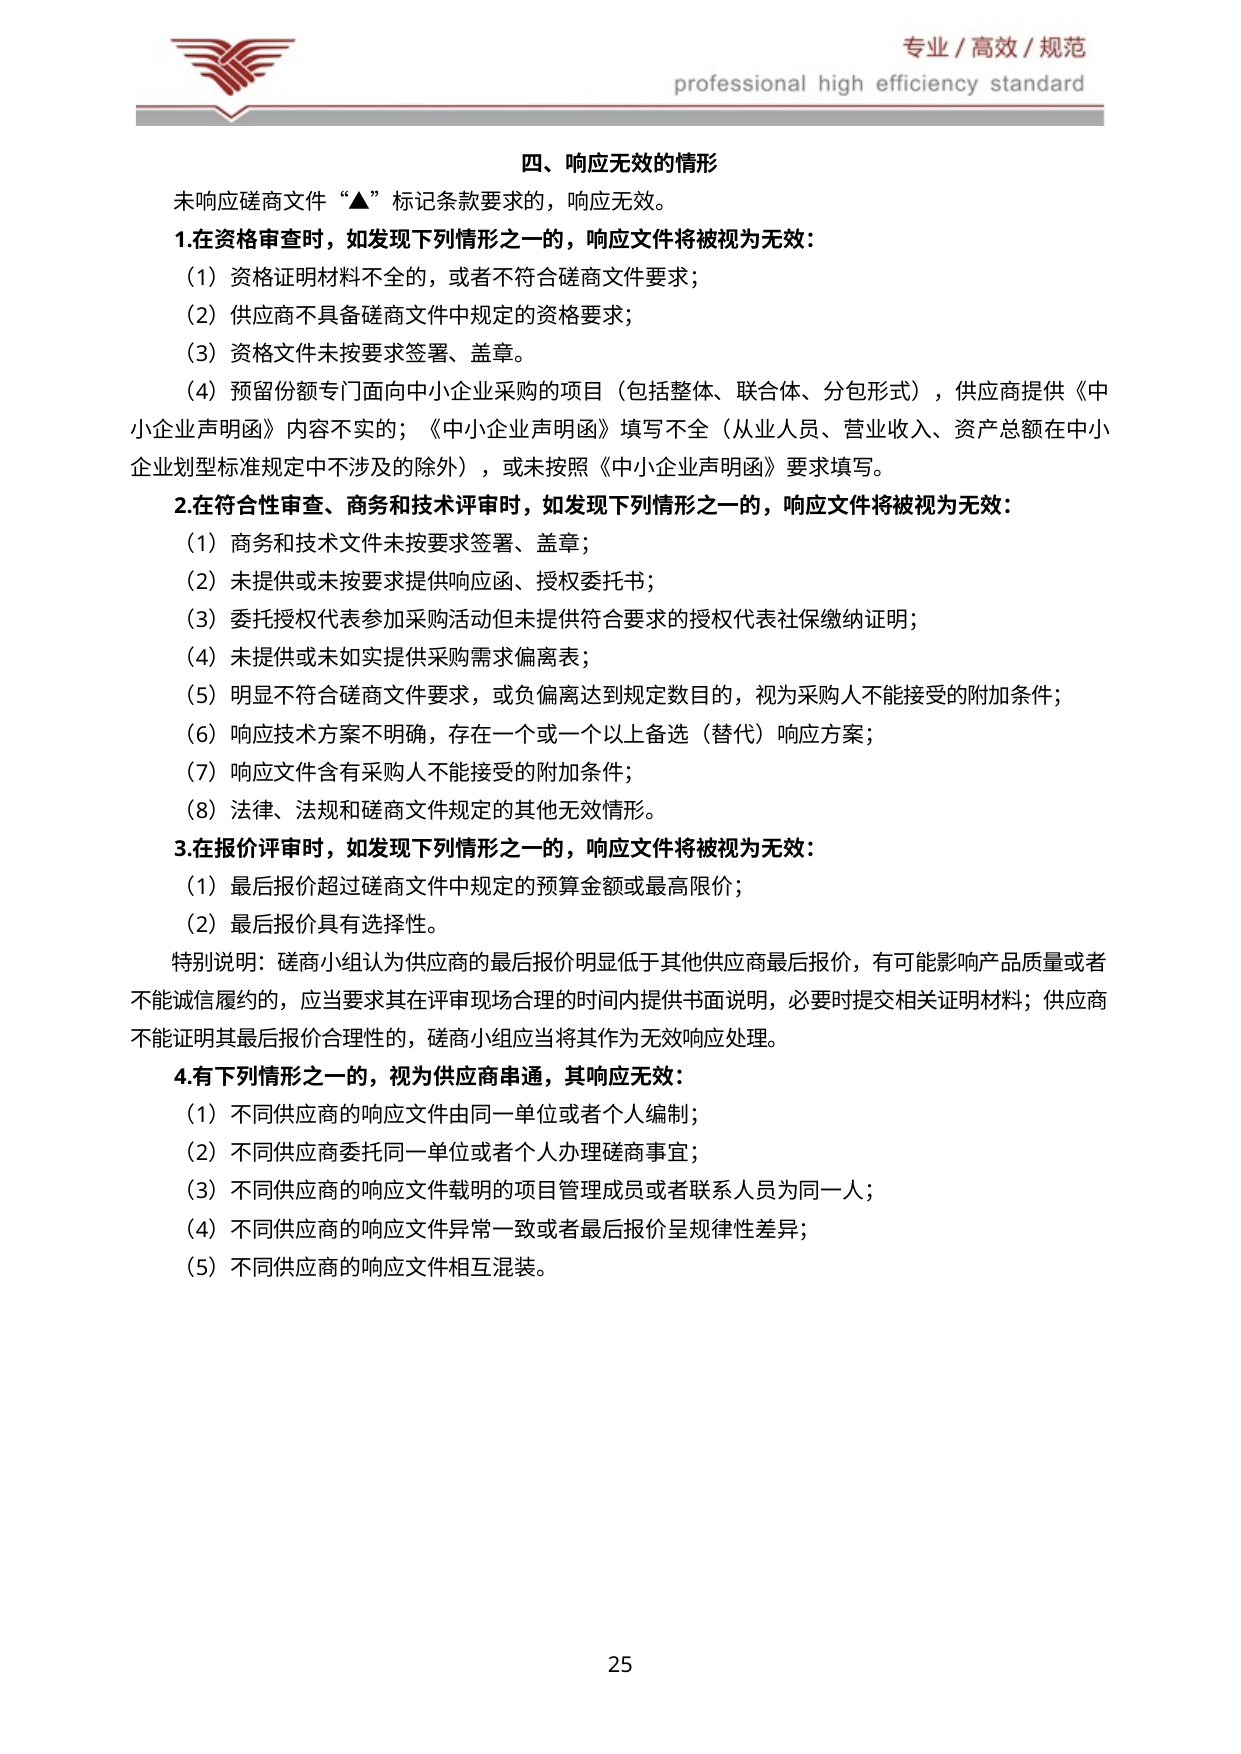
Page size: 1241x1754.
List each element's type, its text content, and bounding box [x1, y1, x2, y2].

text （4）不同供应商的响应文件异常一致或者最后报价呈规律性差异； [130, 1212, 1110, 1243]
text （1）商务和技术文件未按要求签署、盖章； [130, 526, 1110, 558]
text 2.在符合性审查、商务和技术评审时，如发现下列情形之一的，响应文件将被视为无效： [130, 488, 1110, 520]
text （5）明显不符合磋商文件要求，或负偏离达到规定数目的，视为采购人不能接受的附加条件； [130, 678, 1110, 710]
text （6）响应技术方案不明确，存在一个或一个以上备选（替代）响应方案； [130, 717, 1110, 748]
text （1）最后报价超过磋商文件中规定的预算金额或最高限价； [130, 869, 1110, 901]
text （7）响应文件含有采购人不能接受的附加条件； [130, 755, 1110, 787]
text （8）法律、法规和磋商文件规定的其他无效情形。 [130, 793, 1110, 825]
text 1.在资格审查时，如发现下列情形之一的，响应文件将被视为无效： [130, 222, 1110, 253]
text 特别说明：磋商小组认为供应商的最后报价明显低于其他供应商最后报价，有可能影响产品质量或者不能诚信履约的，应当要求其在评审现场合理的时间内提供书面说明，必要时提交相关证明材料；供应商不能证明其最后报价合理性的，磋商小组应当将其作为无效响应处理。 [130, 945, 1110, 1053]
text （5）不同供应商的响应文件相互混装。 [130, 1250, 1110, 1282]
text （2）未提供或未按要求提供响应函、授权委托书； [130, 564, 1110, 596]
text （1）资格证明材料不全的，或者不符合磋商文件要求； [130, 260, 1110, 291]
picture [135, 14, 1105, 126]
text 四、响应无效的情形 [130, 146, 1110, 177]
text （3）不同供应商的响应文件载明的项目管理成员或者联系人员为同一人； [130, 1173, 1110, 1205]
text （3）资格文件未按要求签署、盖章。 [130, 336, 1110, 368]
text 3.在报价评审时，如发现下列情形之一的，响应文件将被视为无效： [130, 831, 1110, 863]
text （2）不同供应商委托同一单位或者个人办理磋商事宜； [130, 1135, 1110, 1167]
text （1）不同供应商的响应文件由同一单位或者个人编制； [130, 1097, 1110, 1129]
text 4.有下列情形之一的，视为供应商串通，其响应无效： [130, 1059, 1110, 1091]
text （2）最后报价具有选择性。 [130, 907, 1110, 939]
text 未响应磋商文件“▲”标记条款要求的，响应无效。 [130, 184, 1110, 215]
text （4）未提供或未如实提供采购需求偏离表； [130, 640, 1110, 672]
text （4）预留份额专门面向中小企业采购的项目（包括整体、联合体、分包形式），供应商提供《中小企业声明函》内容不实的；《中小企业声明函》填写不全（从业人员、营业收入、资产总额在中小企业划型标准规定中不涉及的除外），或未按照《中小企业声明函》要求填写。 [130, 374, 1110, 482]
text （2）供应商不具备磋商文件中规定的资格要求； [130, 298, 1110, 329]
text （3）委托授权代表参加采购活动但未提供符合要求的授权代表社保缴纳证明； [130, 602, 1110, 634]
